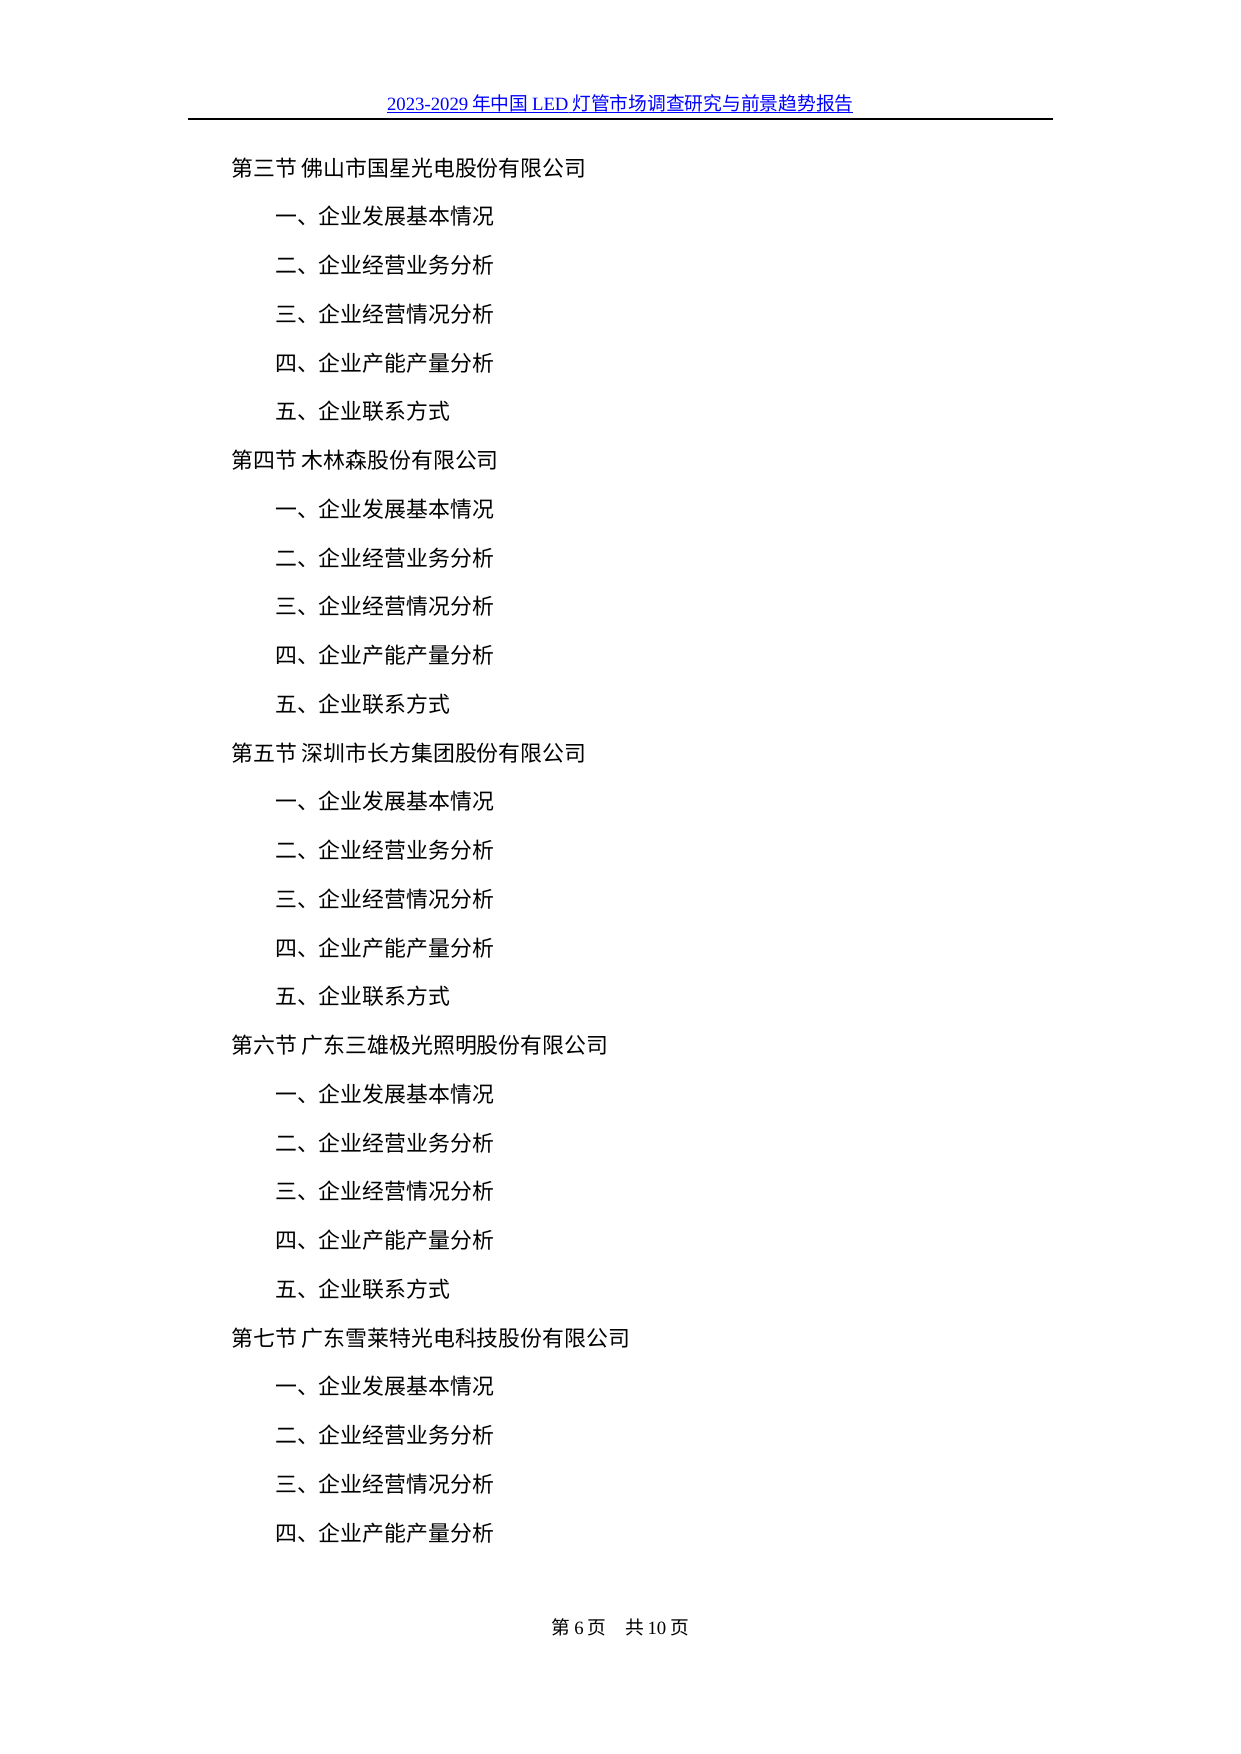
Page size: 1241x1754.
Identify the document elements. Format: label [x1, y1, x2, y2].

text [187, 150, 1053, 1548]
